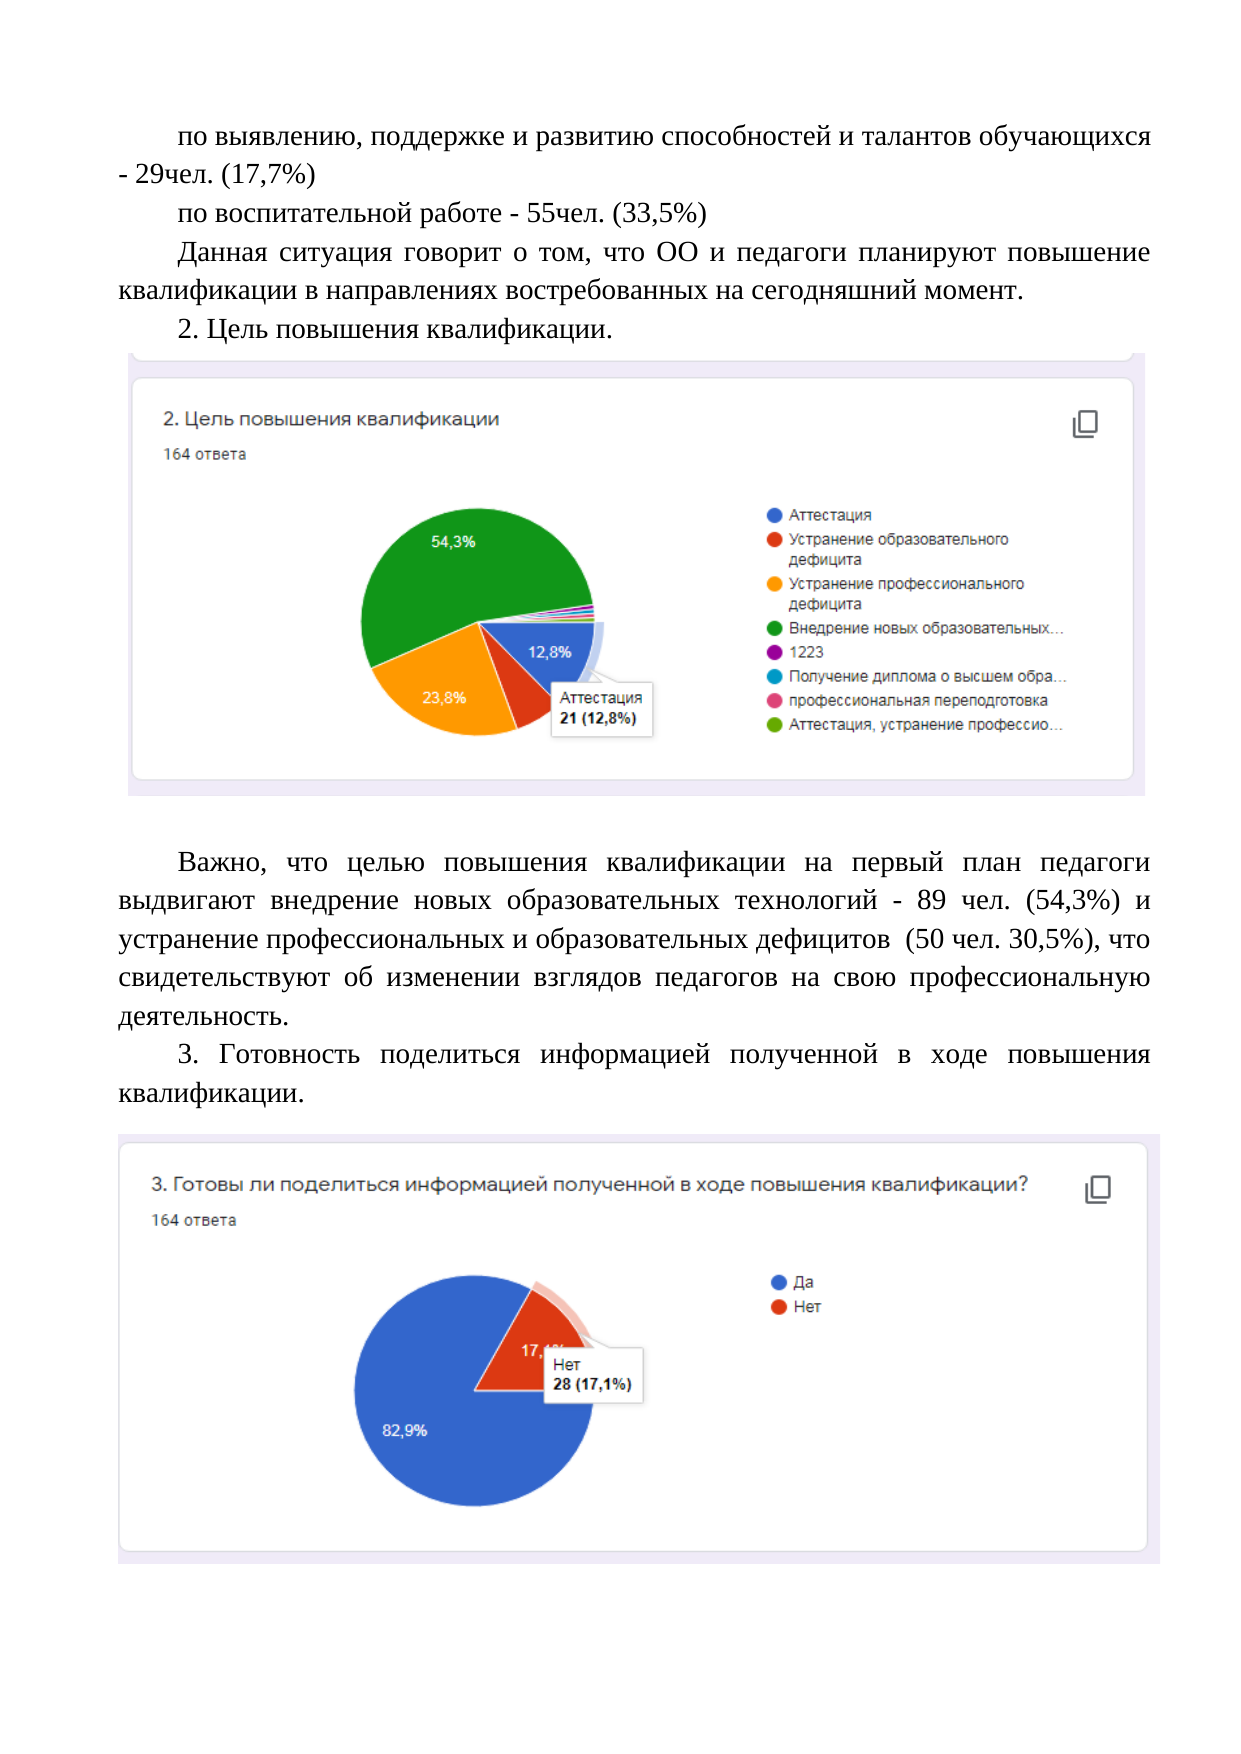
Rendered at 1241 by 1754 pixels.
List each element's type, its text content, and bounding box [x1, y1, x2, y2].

text по выявлению, поддержке и развитию способностей и талантов обучающихся - 29чел. (17,7%) [118, 118, 1152, 190]
picture [128, 353, 1146, 796]
picture [118, 1134, 1161, 1564]
text Данная ситуация говорит о том, что ОО и педагоги планируют повышение квалификации в направлениях востребованных на сегодняшний момент. [118, 234, 1152, 306]
text 2. Цель повышения квалификации. [118, 311, 1152, 344]
text 3. Готовность поделиться информацией полученной в ходе повышения квалификации. [118, 1036, 1152, 1108]
text Важно, что целью повышения квалификации на первый план педагоги выдвигают внедрение новых образовательных технологий - 89 чел. (54,3%) и устранение профессиональных и образовательных дефицитов (50 чел. 30,5%), что свидетельствуют об изменении взглядов педагогов на свою профессиональную деятельность. [118, 844, 1152, 1031]
text по воспитательной работе - 55чел. (33,5%) [118, 195, 1152, 229]
